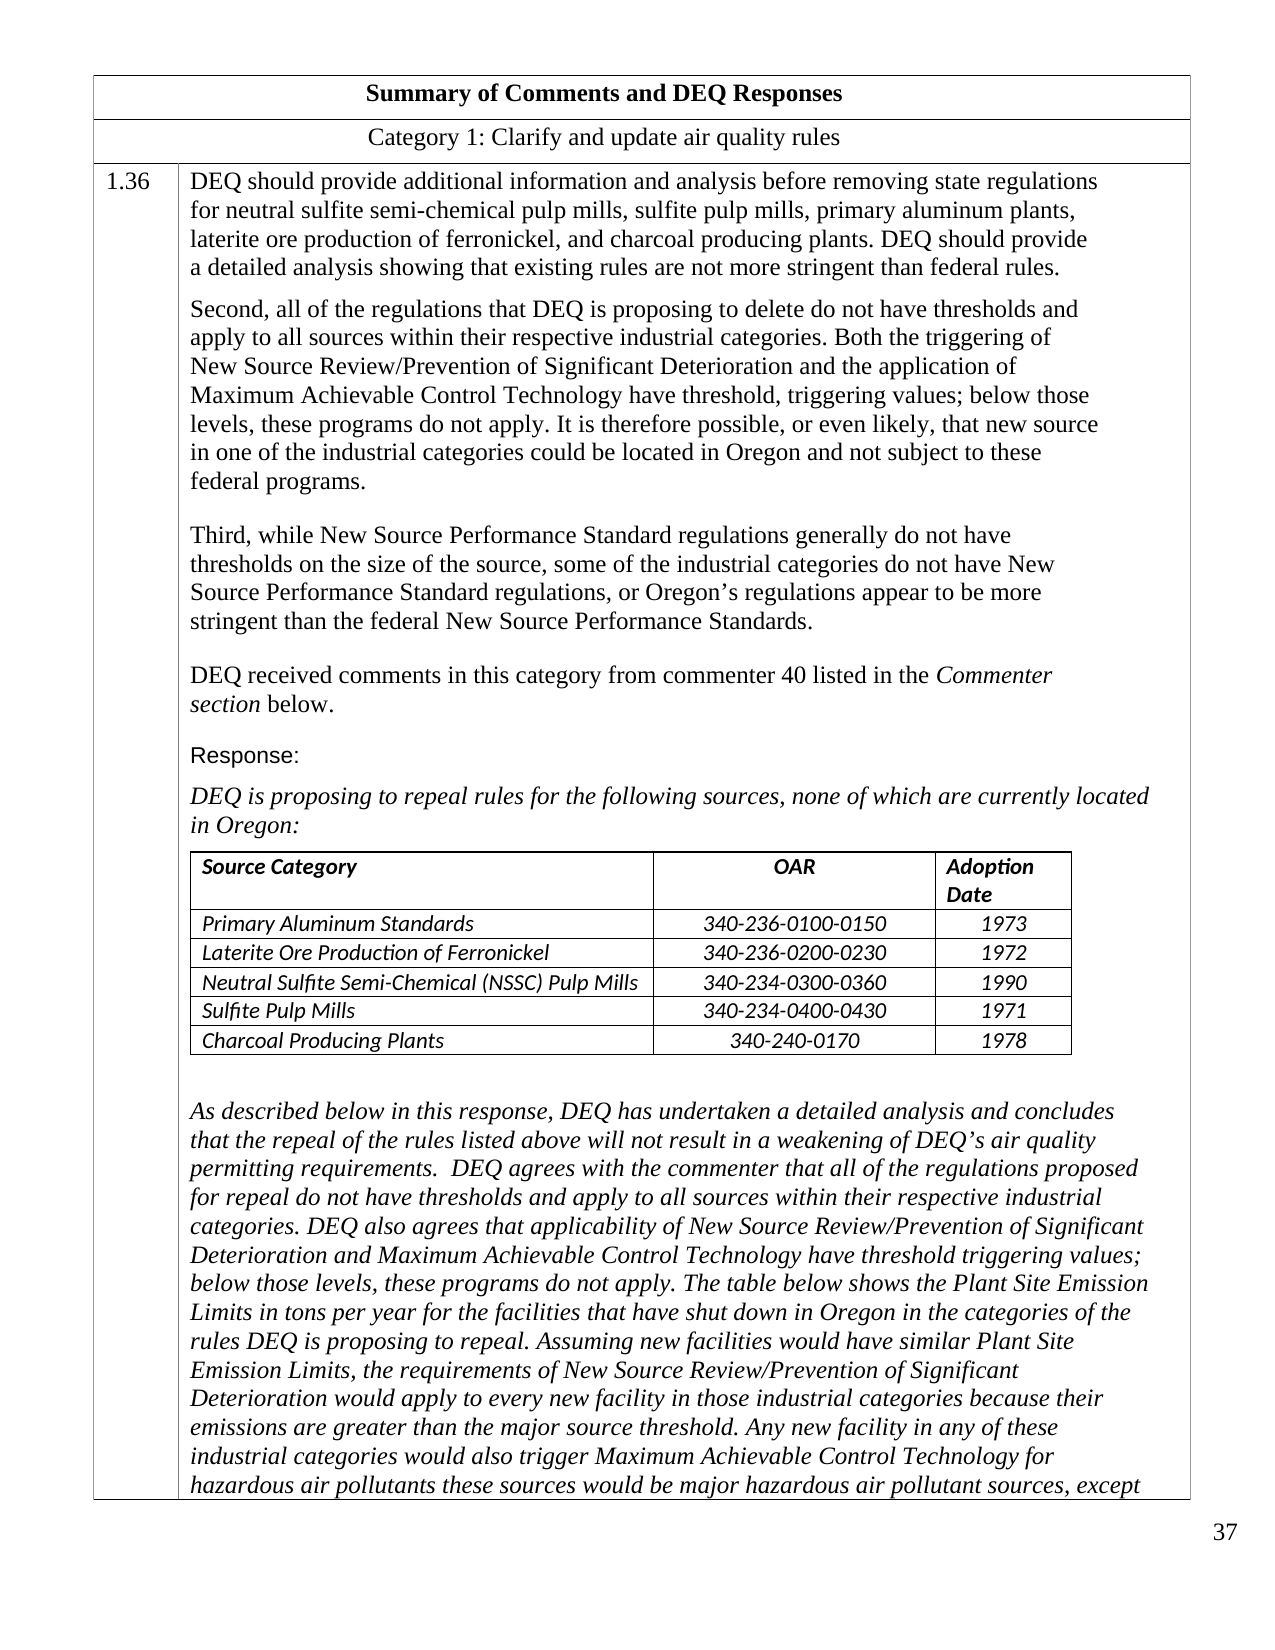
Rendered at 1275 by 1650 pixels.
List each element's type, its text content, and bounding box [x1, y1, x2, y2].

table_cell 1.36 [94, 164, 178, 1498]
table_header Summary of Comments and DEQ Responses [94, 76, 1190, 119]
table_cell Category 1: Clarify and update air quality rules [94, 120, 1190, 163]
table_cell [179, 164, 1190, 1498]
